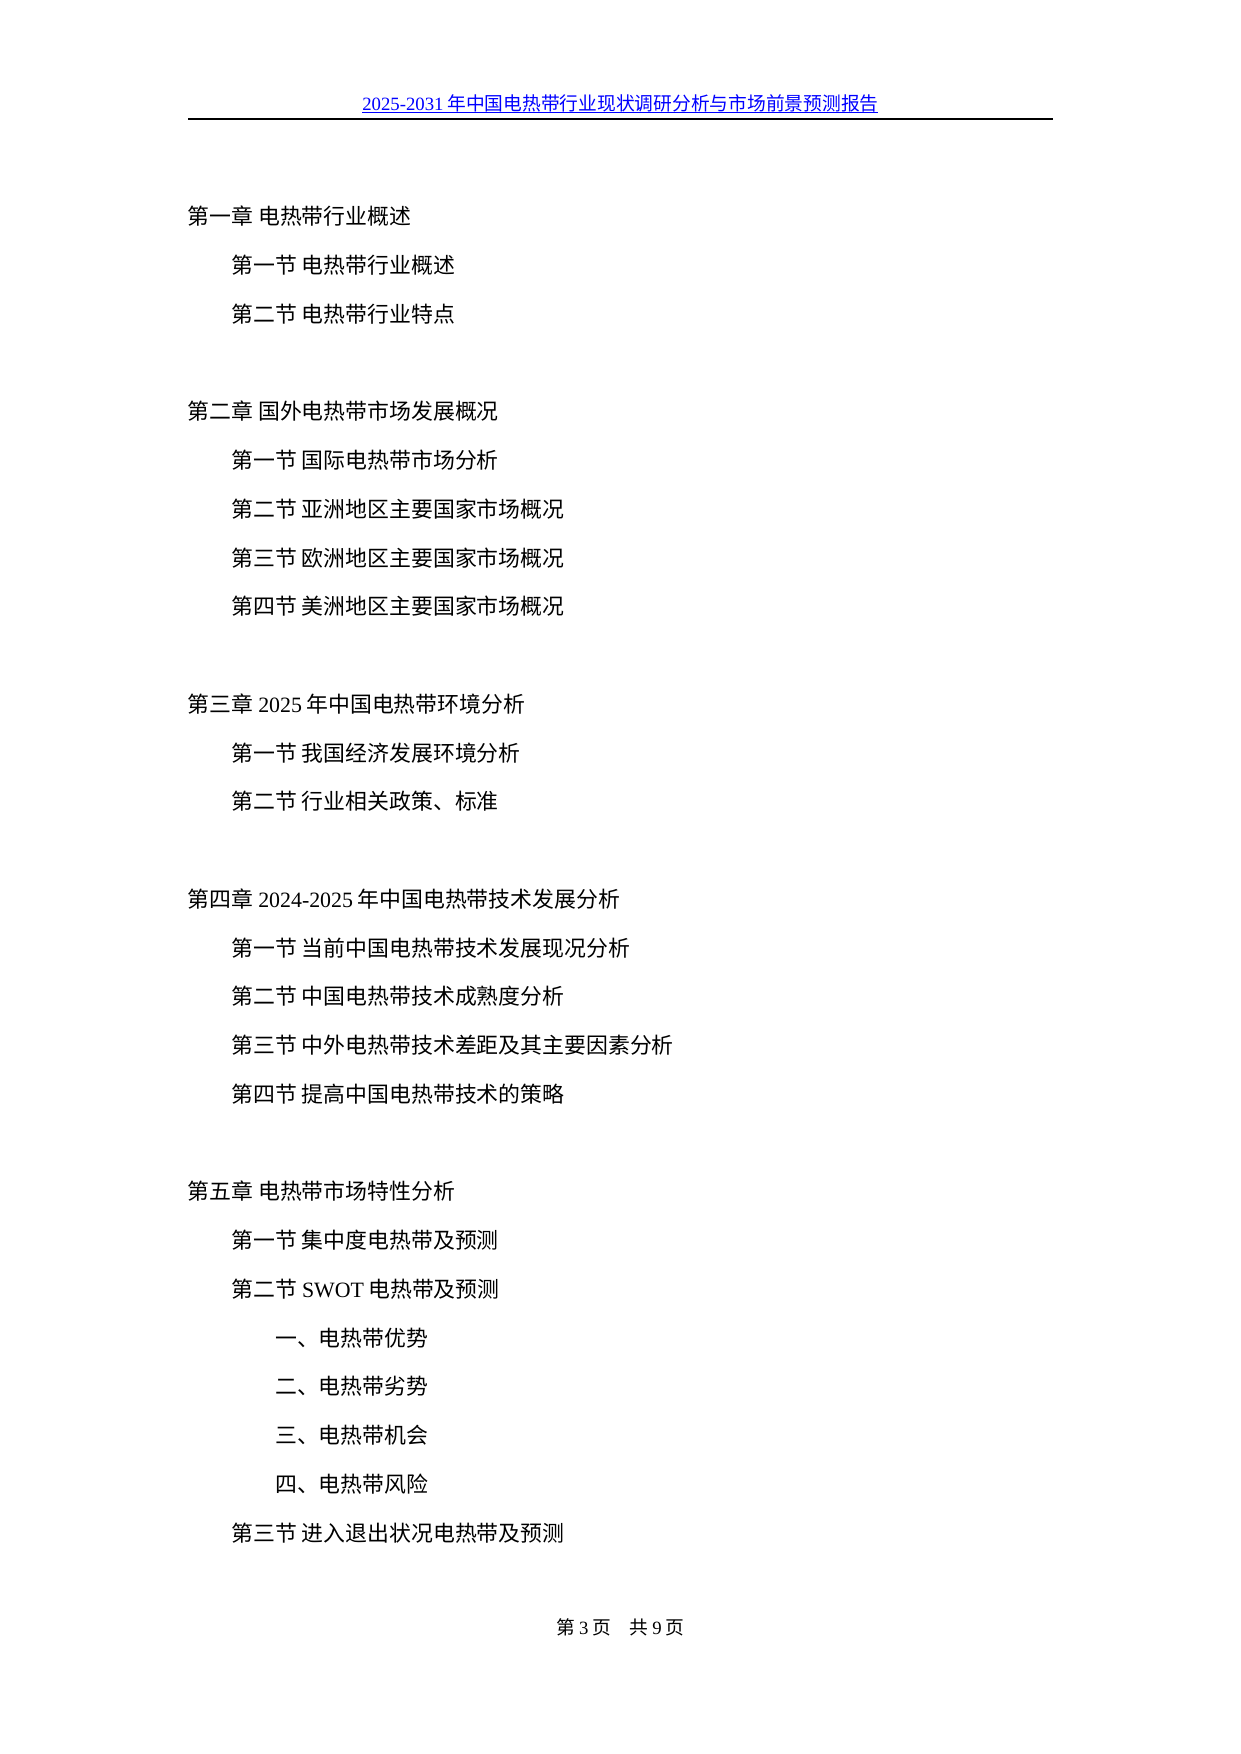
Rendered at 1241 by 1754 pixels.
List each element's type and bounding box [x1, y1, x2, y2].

text [187, 150, 1053, 1548]
